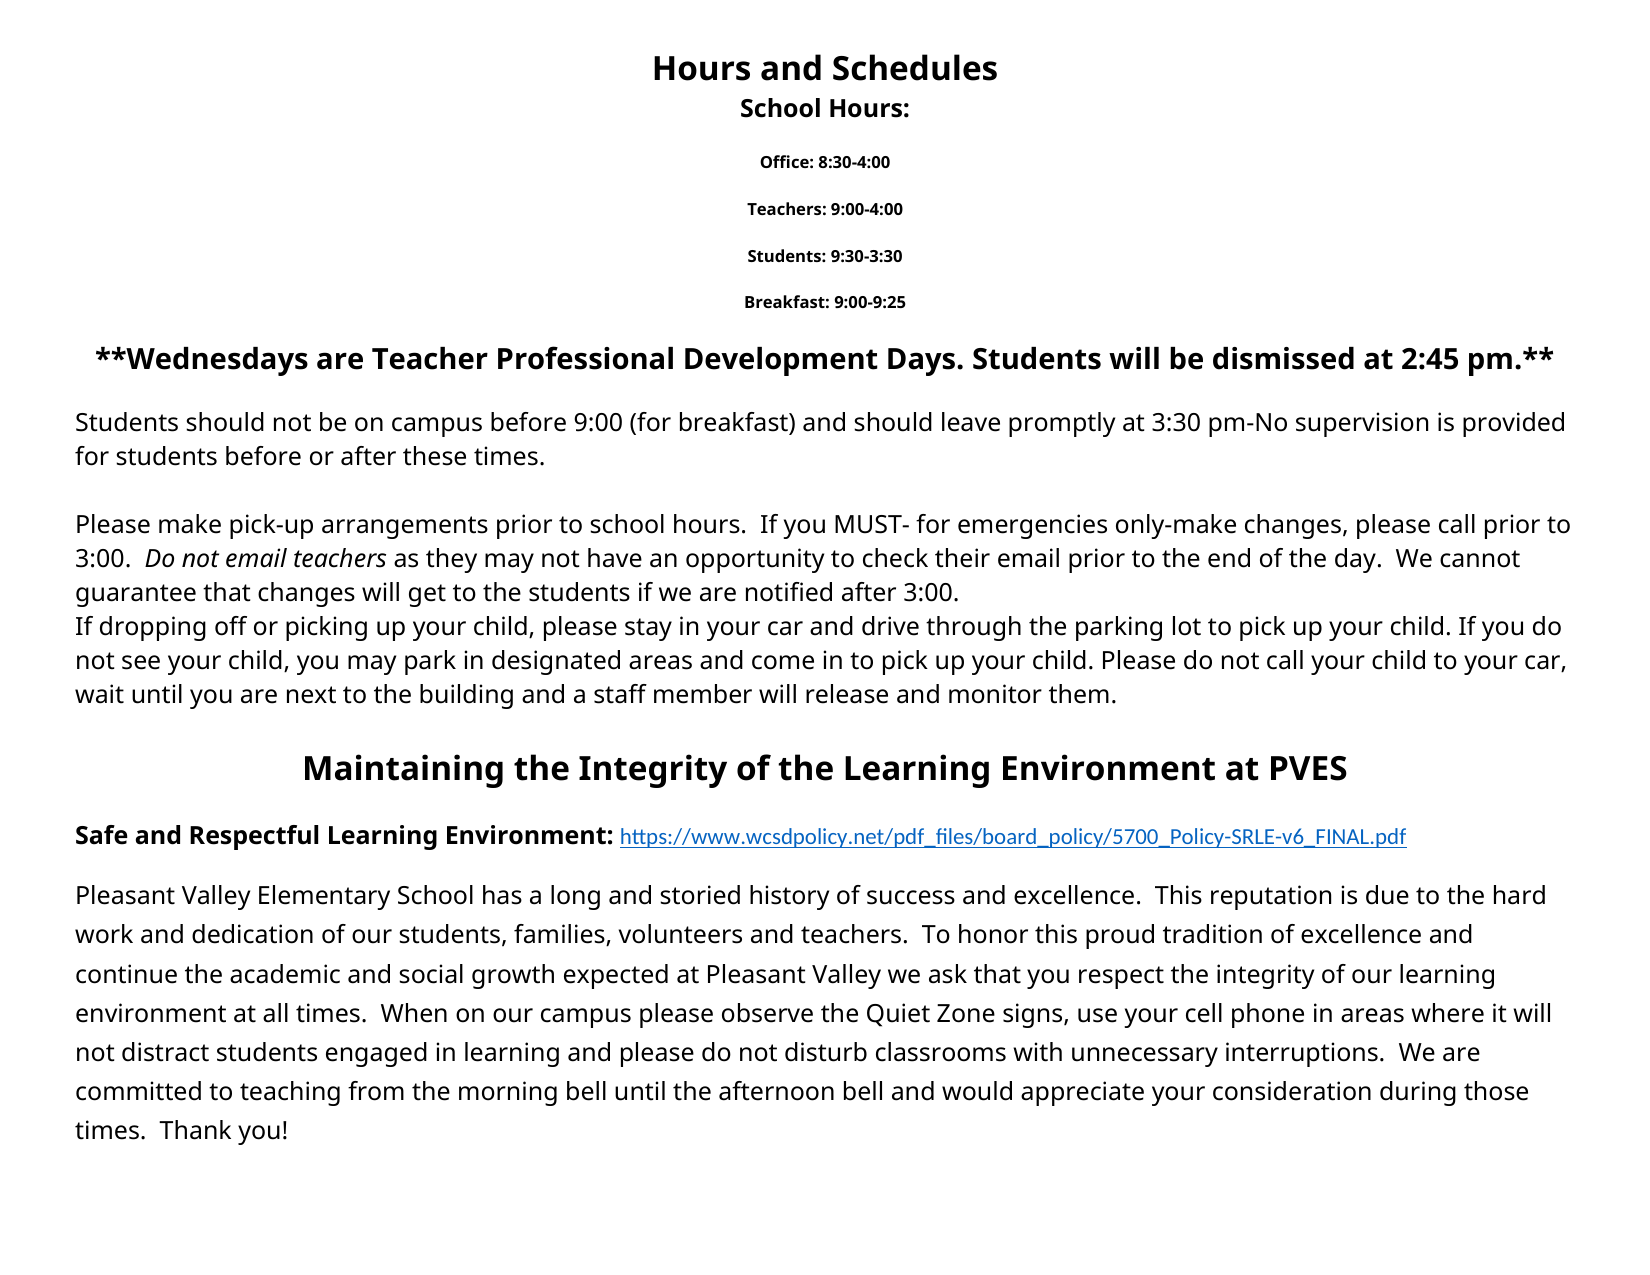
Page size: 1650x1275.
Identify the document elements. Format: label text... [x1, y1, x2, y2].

text Safe and Respectful Learning Environment: https://www.wcsdpolicy.net/pdf_files/board_policy/5700_Policy-SRLE-v6_FINAL.pdf [75, 818, 1575, 852]
text Pleasant Valley Elementary School has a long and storied history of success and excellence. This reputation is due to the hard work and dedication of our students, families, volunteers and teachers. To honor this proud tradition of excellence and continue the academic and social growth expected at Pleasant Valley we ask that you respect the integrity of our learning environment at all times. When on our campus please observe the Quiet Zone signs, use your cell phone in areas where it will not distract students engaged in learning and please do not disturb classrooms with unnecessary interruptions. We are committed to teaching from the morning bell until the afternoon bell and would appreciate your consideration during those times. Thank you! [75, 878, 1575, 1147]
text Breakfast: 9:00-9:25 [75, 291, 1575, 314]
text Students should not be on campus before 9:00 (for breakfast) and should leave promptly at 3:30 pm-No supervision is provided for students before or after these times. [75, 404, 1575, 472]
text Maintaining the Integrity of the Learning Environment at PVES [75, 745, 1575, 790]
text Please make pick-up arrangements prior to school hours. If you MUST- for emergencies only-make changes, please call prior to 3:00. Do not email teachers as they may not have an opportunity to check their email prior to the end of the day. We cannot guarantee that changes will get to the students if we are notified after 3:00. [75, 507, 1575, 609]
text School Hours: [75, 90, 1575, 124]
text Students: 9:30-3:30 [75, 244, 1575, 267]
text If dropping off or picking up your child, please stay in your car and drive through the parking lot to pick up your child. If you do not see your child, you may park in designated areas and come in to pick up your child. Please do not call your child to your car, wait until you are next to the building and a staff member will release and monitor them. [75, 609, 1575, 711]
text Hours and Schedules [75, 45, 1575, 90]
text **Wednesdays are Teacher Professional Development Days. Students will be dismissed at 2:45 pm.** [75, 338, 1575, 378]
text Teachers: 9:00-4:00 [75, 197, 1575, 220]
text Office: 8:30-4:00 [75, 150, 1575, 173]
